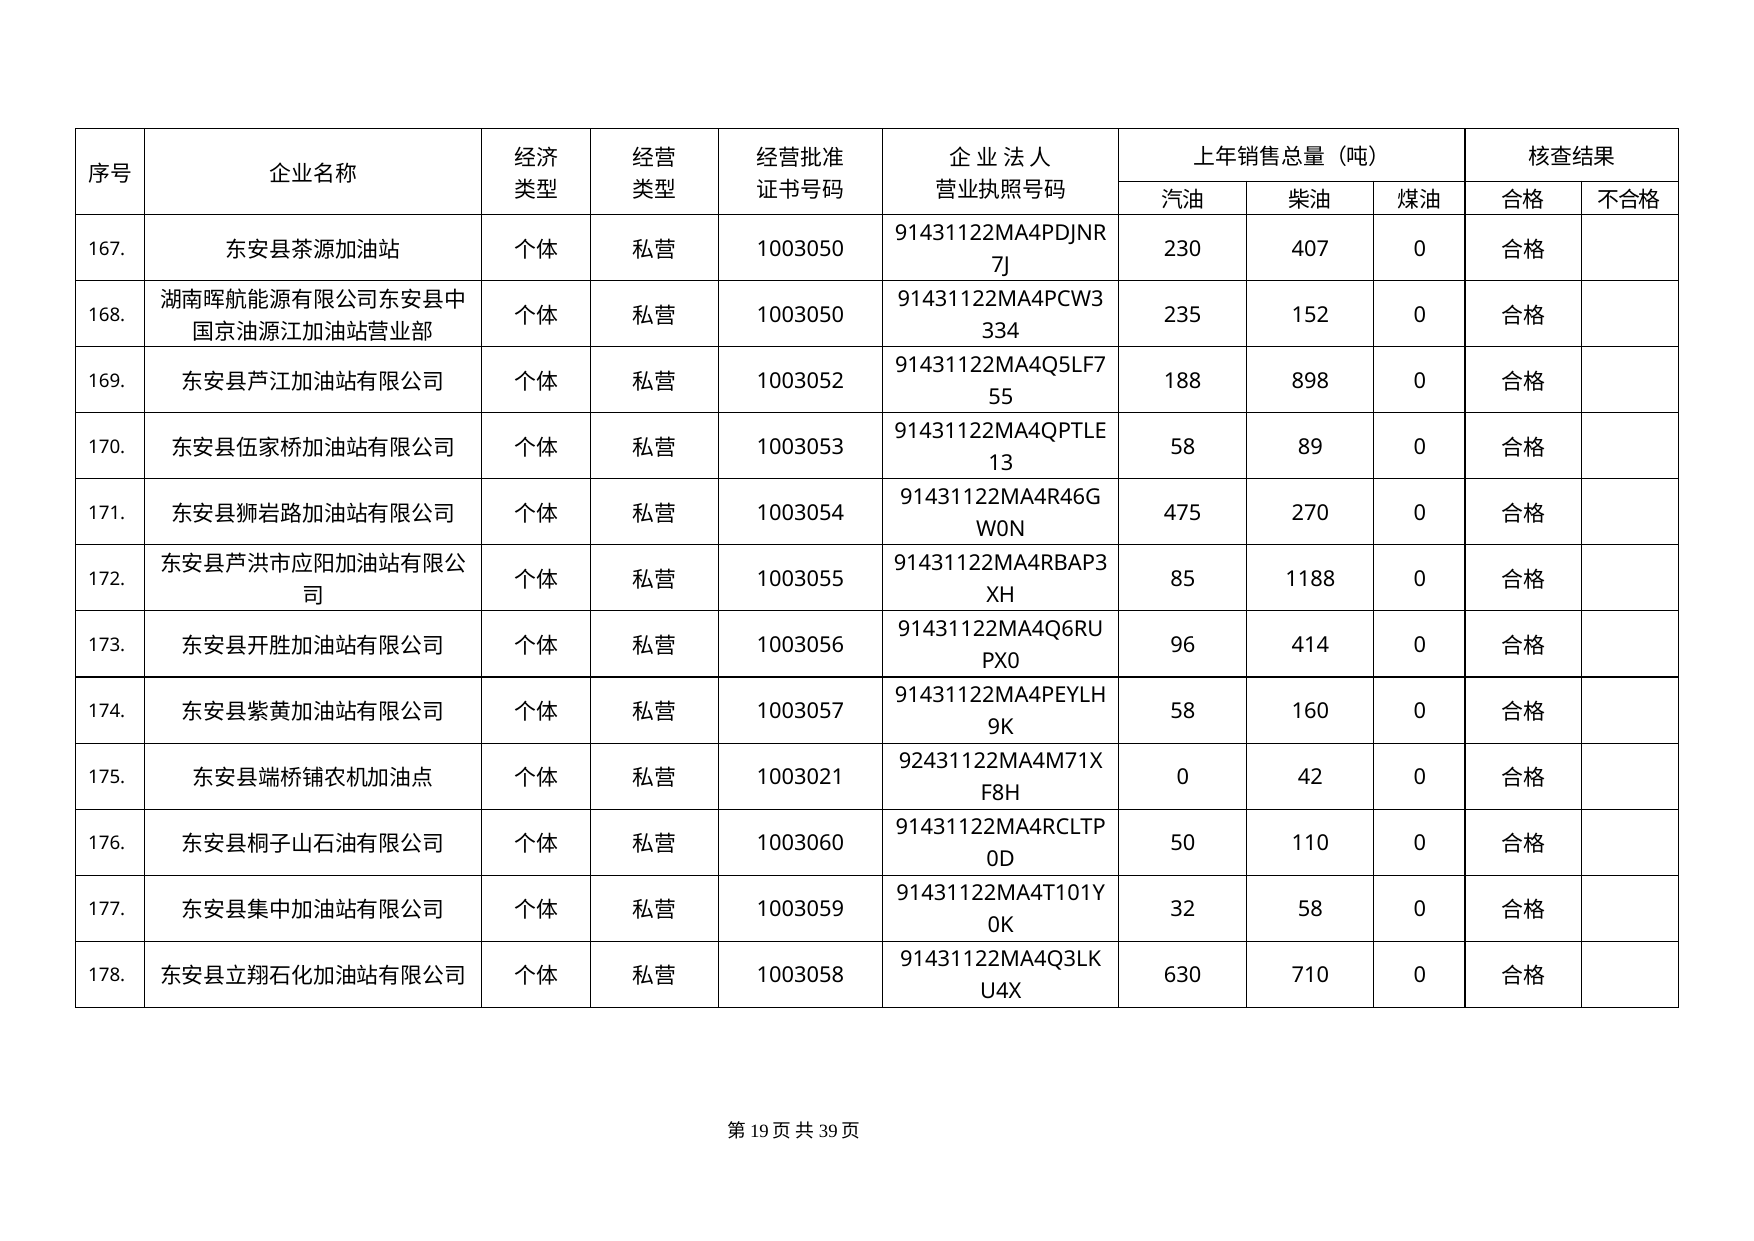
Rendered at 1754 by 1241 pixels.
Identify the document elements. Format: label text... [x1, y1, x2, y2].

table_cell [76, 215, 144, 280]
table_cell 414 [1247, 611, 1373, 676]
table_cell 1188 [1247, 545, 1373, 610]
table_cell [76, 876, 144, 941]
table_cell 合格 [1466, 545, 1581, 610]
table_cell [76, 413, 144, 478]
table_cell 汽油 [1119, 182, 1246, 214]
table_cell 91431122MA4PCW3334 [883, 281, 1118, 346]
table_cell 630 [1119, 942, 1246, 1007]
table_cell 0 [1374, 678, 1464, 742]
table_cell 91431122MA4PDJNR7J [883, 215, 1118, 280]
table_cell 私营 [591, 347, 718, 412]
table_cell 东安县开胜加油站有限公司 [145, 611, 481, 676]
table_cell 0 [1119, 744, 1246, 808]
table_cell 私营 [591, 678, 718, 742]
table_cell 东安县伍家桥加油站有限公司 [145, 413, 481, 478]
table_cell 东安县狮岩路加油站有限公司 [145, 479, 481, 544]
table_cell 91431122MA4Q3LKU4X [883, 942, 1118, 1007]
table_cell 湖南晖航能源有限公司东安县中国京油源江加油站营业部 [145, 281, 481, 346]
table_cell 合格 [1466, 810, 1581, 874]
table_cell 1003021 [719, 744, 882, 808]
table_cell 合格 [1466, 942, 1581, 1007]
table_cell [1582, 611, 1678, 676]
table_cell 0 [1374, 479, 1464, 544]
table_cell 私营 [591, 876, 718, 941]
table_cell [1582, 413, 1678, 478]
table_cell [76, 611, 144, 676]
table_cell 东安县立翔石化加油站有限公司 [145, 942, 481, 1007]
table_cell [76, 810, 144, 874]
table_cell 0 [1374, 347, 1464, 412]
table_cell 东安县芦洪市应阳加油站有限公司 [145, 545, 481, 610]
table_cell 270 [1247, 479, 1373, 544]
table_cell 235 [1119, 281, 1246, 346]
table_cell 1003056 [719, 611, 882, 676]
table_cell 个体 [482, 479, 590, 544]
table_cell 91431122MA4RBAP3XH [883, 545, 1118, 610]
table_cell 0 [1374, 942, 1464, 1007]
table_header 核查结果 [1466, 129, 1678, 181]
table_cell 合格 [1466, 347, 1581, 412]
table_cell 合格 [1466, 182, 1581, 214]
table_cell 合格 [1466, 479, 1581, 544]
table_cell 东安县茶源加油站 [145, 215, 481, 280]
table_cell 0 [1374, 215, 1464, 280]
table_cell 私营 [591, 810, 718, 874]
table_cell 个体 [482, 810, 590, 874]
table_cell 个体 [482, 347, 590, 412]
table_cell 1003050 [719, 215, 882, 280]
table_cell 私营 [591, 744, 718, 808]
table_cell 个体 [482, 876, 590, 941]
table_cell 50 [1119, 810, 1246, 874]
table_cell 合格 [1466, 215, 1581, 280]
table_cell [1582, 479, 1678, 544]
table_cell [1582, 281, 1678, 346]
table_cell 柴油 [1247, 182, 1373, 214]
table_cell 私营 [591, 611, 718, 676]
table_cell 96 [1119, 611, 1246, 676]
table_cell 私营 [591, 215, 718, 280]
table_cell 0 [1374, 545, 1464, 610]
table_cell 东安县集中加油站有限公司 [145, 876, 481, 941]
table_cell 合格 [1466, 413, 1581, 478]
table_cell 58 [1119, 413, 1246, 478]
table_cell [76, 678, 144, 742]
table_cell 东安县桐子山石油有限公司 [145, 810, 481, 874]
table_header 上年销售总量（吨） [1119, 129, 1464, 181]
table_cell 个体 [482, 611, 590, 676]
table_cell 91431122MA4R46GW0N [883, 479, 1118, 544]
table_cell 188 [1119, 347, 1246, 412]
table_cell 32 [1119, 876, 1246, 941]
table_cell 东安县紫黄加油站有限公司 [145, 678, 481, 742]
table_cell [1582, 876, 1678, 941]
table_header 序号 [76, 129, 144, 214]
table_cell 1003050 [719, 281, 882, 346]
table_cell 0 [1374, 281, 1464, 346]
table_cell 东安县端桥铺农机加油点 [145, 744, 481, 808]
table_cell 东安县芦江加油站有限公司 [145, 347, 481, 412]
table_cell 1003055 [719, 545, 882, 610]
table_cell 合格 [1466, 611, 1581, 676]
table_cell 个体 [482, 942, 590, 1007]
table_cell 89 [1247, 413, 1373, 478]
table_cell [76, 545, 144, 610]
table_cell [1582, 678, 1678, 742]
table_cell 58 [1247, 876, 1373, 941]
table_cell [76, 479, 144, 544]
table_header 企业名称 [145, 129, 481, 214]
table_cell 1003058 [719, 942, 882, 1007]
table_cell 230 [1119, 215, 1246, 280]
table_cell [76, 744, 144, 808]
table_cell 煤油 [1374, 182, 1464, 214]
table_cell 407 [1247, 215, 1373, 280]
table_cell 合格 [1466, 744, 1581, 808]
table_cell 个体 [482, 413, 590, 478]
table_header 经济 类型 [482, 129, 590, 214]
table_cell [1582, 215, 1678, 280]
table_cell 91431122MA4Q5LF755 [883, 347, 1118, 412]
table_cell 个体 [482, 281, 590, 346]
table_cell [76, 281, 144, 346]
table_cell 私营 [591, 545, 718, 610]
table_cell 个体 [482, 744, 590, 808]
table_cell 合格 [1466, 281, 1581, 346]
table_cell 42 [1247, 744, 1373, 808]
table_cell 私营 [591, 413, 718, 478]
table_cell 1003053 [719, 413, 882, 478]
table_cell [1582, 810, 1678, 874]
table_cell 0 [1374, 413, 1464, 478]
table_cell 475 [1119, 479, 1246, 544]
table_cell 合格 [1466, 876, 1581, 941]
table_cell 1003054 [719, 479, 882, 544]
table_cell 0 [1374, 810, 1464, 874]
table_header 经营 类型 [591, 129, 718, 214]
table_cell 91431122MA4Q6RUPX0 [883, 611, 1118, 676]
table_cell 91431122MA4T101Y0K [883, 876, 1118, 941]
table_cell 个体 [482, 215, 590, 280]
table_cell 个体 [482, 545, 590, 610]
table_cell 58 [1119, 678, 1246, 742]
table_cell 0 [1374, 611, 1464, 676]
table_cell 个体 [482, 678, 590, 742]
table_cell 合格 [1466, 678, 1581, 742]
table_cell 92431122MA4M71XF8H [883, 744, 1118, 808]
table_cell [76, 347, 144, 412]
table_cell 710 [1247, 942, 1373, 1007]
table_cell 0 [1374, 744, 1464, 808]
table_cell 110 [1247, 810, 1373, 874]
table_cell 1003057 [719, 678, 882, 742]
table_cell 私营 [591, 281, 718, 346]
table_cell [1582, 744, 1678, 808]
table_cell 91431122MA4QPTLE13 [883, 413, 1118, 478]
table_cell 85 [1119, 545, 1246, 610]
table_cell 91431122MA4RCLTP0D [883, 810, 1118, 874]
table_cell 898 [1247, 347, 1373, 412]
table_cell 1003052 [719, 347, 882, 412]
table_cell 1003060 [719, 810, 882, 874]
table_cell 152 [1247, 281, 1373, 346]
table_cell [1582, 347, 1678, 412]
table_cell 不合格 [1582, 182, 1678, 214]
table_cell 0 [1374, 876, 1464, 941]
table_cell [1582, 942, 1678, 1007]
table_cell 私营 [591, 942, 718, 1007]
table_header 经营批准 证书号码 [719, 129, 882, 214]
table_header 企 业 法 人 营业执照号码 [883, 129, 1118, 214]
table_cell 91431122MA4PEYLH9K [883, 678, 1118, 742]
table_cell [76, 942, 144, 1007]
table_cell 私营 [591, 479, 718, 544]
table_cell 160 [1247, 678, 1373, 742]
table_cell [1582, 545, 1678, 610]
table_cell 1003059 [719, 876, 882, 941]
